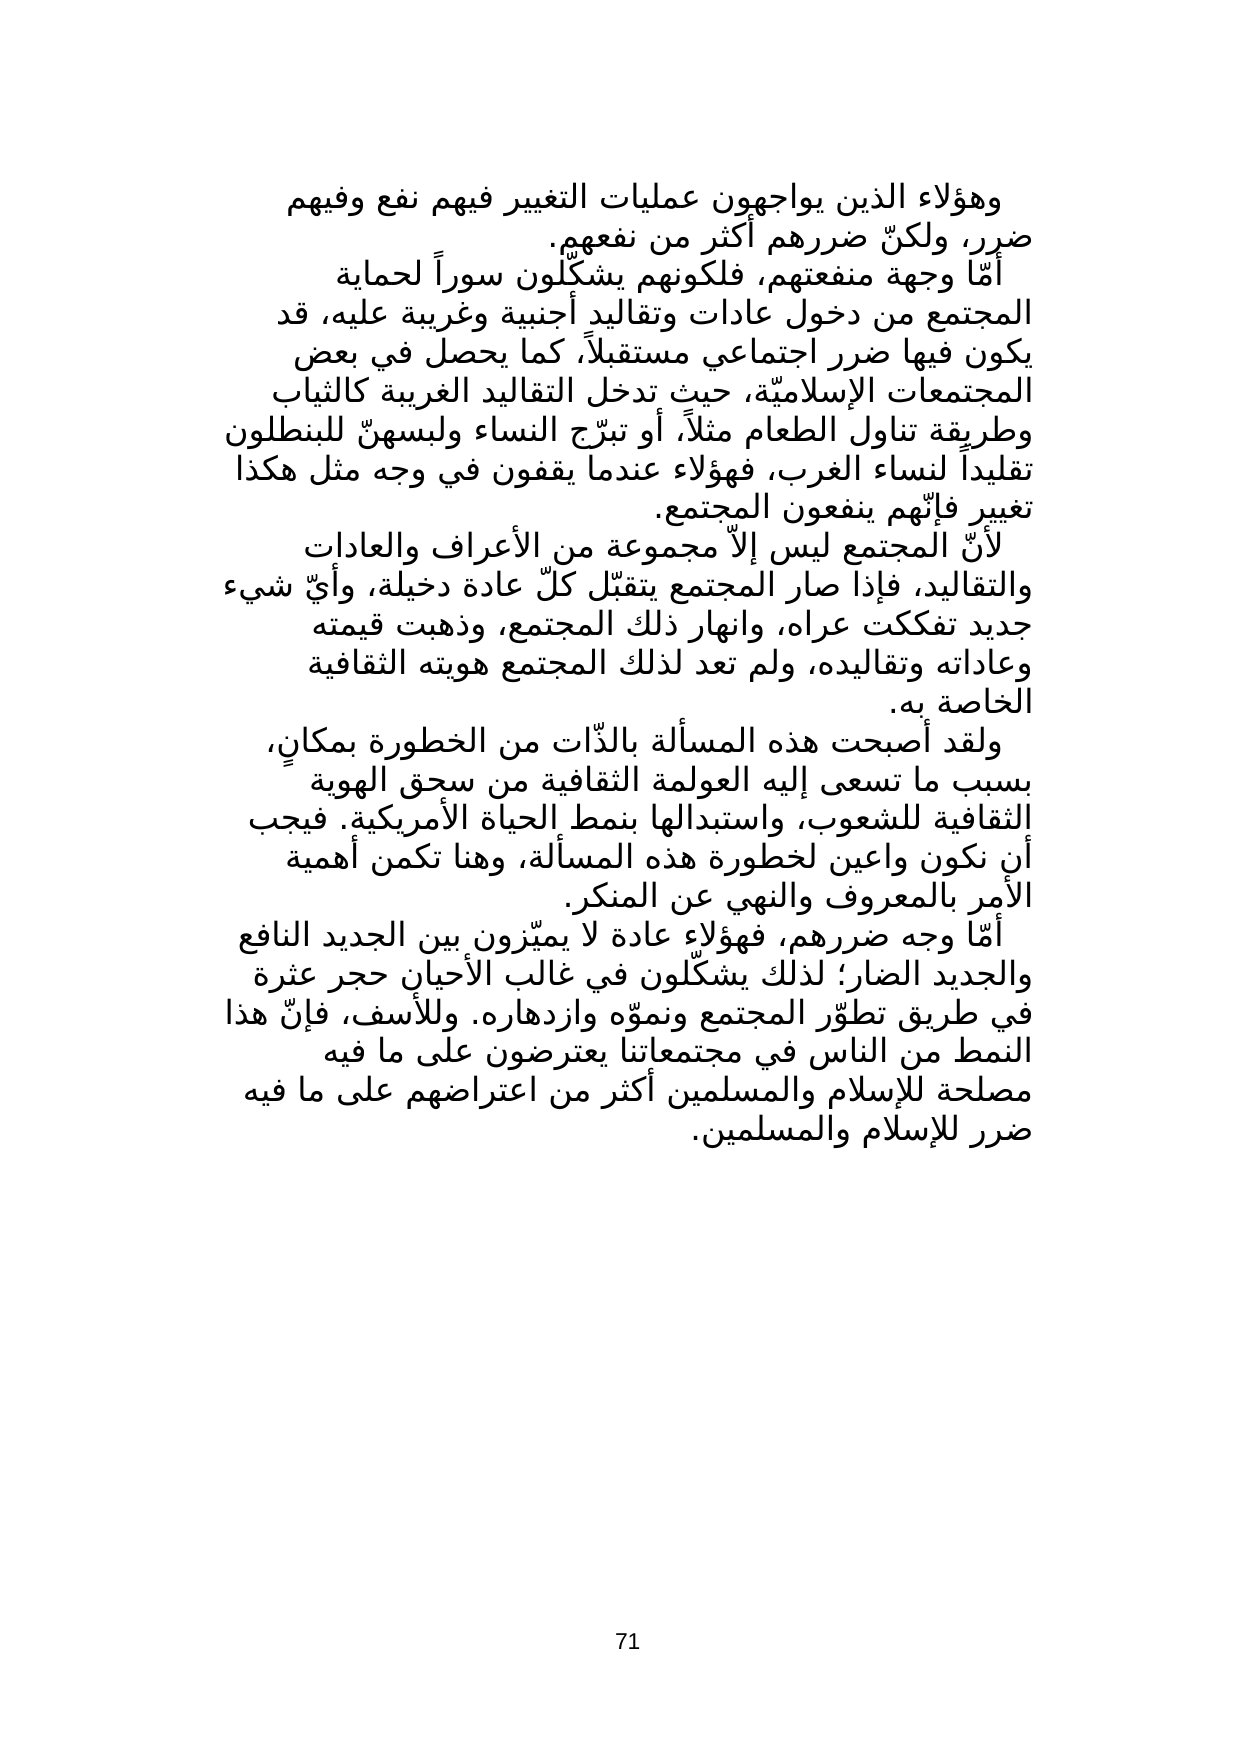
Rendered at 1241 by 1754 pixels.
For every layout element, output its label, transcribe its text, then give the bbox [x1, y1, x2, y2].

text أمّا وجه ضررهم، فهؤلاء عادة لا يميّزون بين الجديد النافع والجديد الضار؛ لذلك يشكّلون في غالب الأحيان حجر عثرة في طريق تطوّر المجتمع ونموّه وازدهاره. وللأسف، فإنّ هذا النمط من الناس في مجتمعاتنا يعترضون على ما فيه مصلحة للإسلام والمسلمين أكثر من اعتراضهم على ما فيه ضرر للإسلام والمسلمين. [222, 915, 1033, 1148]
text ولقد أصبحت هذه المسألة بالذّات من الخطورة بمكانٍ، بسبب ما تسعى إليه العولمة الثقافية من سحق الهوية الثقافية للشعوب، واستبدالها بنمط الحياة الأمريكية. فيجب أن نكون واعين لخطورة هذه المسألة، وهنا تكمن أهمية الأمر بالمعروف والنهي عن المنكر. [222, 721, 1033, 915]
text وهؤلاء الذين يواجهون عمليات التغيير فيهم نفع وفيهم ضرر، ولكنّ ضررهم أكثر من نفعهم. [222, 177, 1033, 255]
text أمّا وجهة منفعتهم، فلكونهم يشكّلون سوراً لحماية المجتمع من دخول عادات وتقاليد أجنبية وغريبة عليه، قد يكون فيها ضرر اجتماعي مستقبلاً، كما يحصل في بعض المجتمعات الإسلاميّة، حيث تدخل التقاليد الغريبة كالثياب وطريقة تناول الطعام مثلاً، أو تبرّج النساء ولبسهنّ للبنطلون تقليداً لنساء الغرب، فهؤلاء عندما يقفون في وجه مثل هكذا تغيير فإنّهم ينفعون المجتمع. [222, 255, 1033, 527]
text لأنّ المجتمع ليس إلاّ مجموعة من الأعراف والعادات والتقاليد، فإذا صار المجتمع يتقبّل كلّ عادة دخيلة، وأيّ شيء جديد تفككت عراه، وانهار ذلك المجتمع، وذهبت قيمته وعاداته وتقاليده، ولم تعد لذلك المجتمع هويته الثقافية الخاصة به. [222, 527, 1033, 721]
